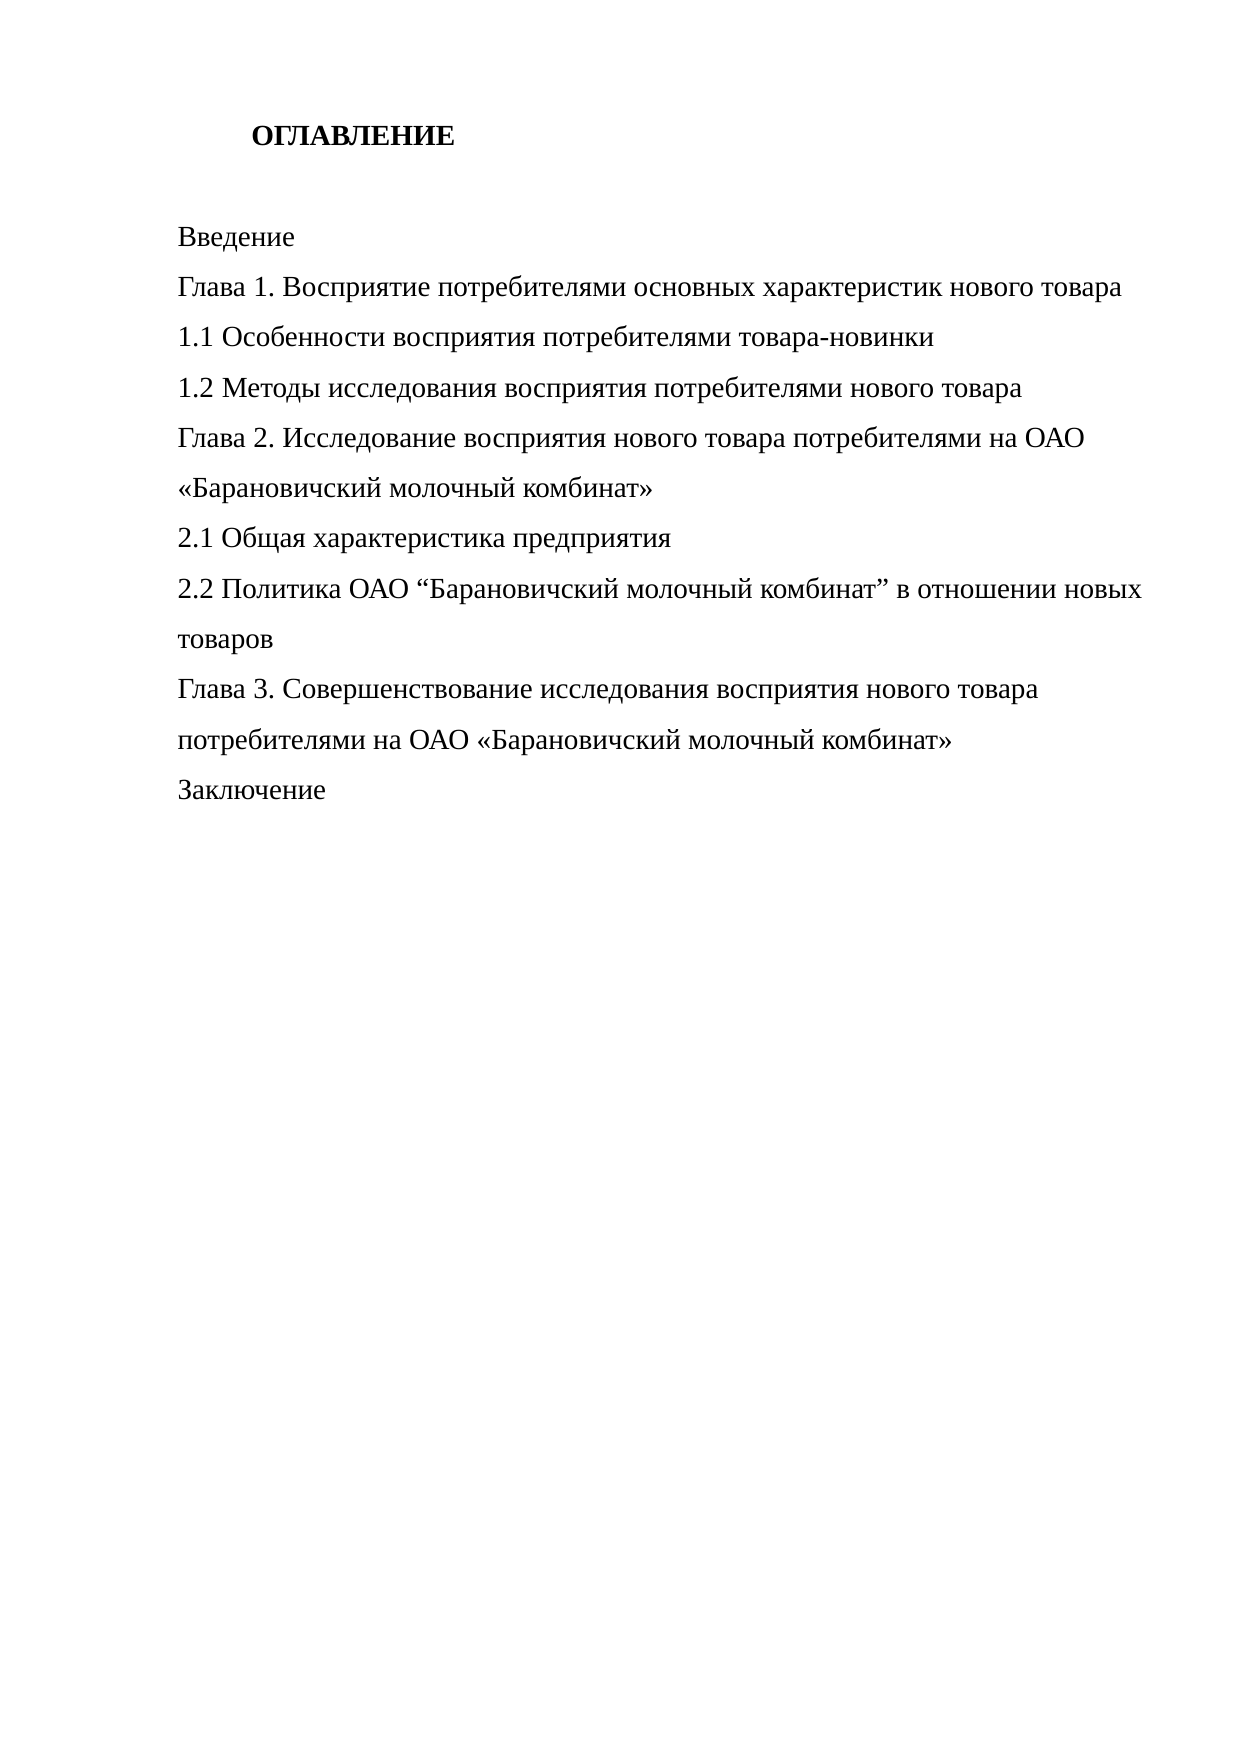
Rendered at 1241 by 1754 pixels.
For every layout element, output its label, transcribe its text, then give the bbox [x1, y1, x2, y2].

text Введение [177, 219, 1152, 252]
text ОГЛАВЛЕНИЕ [177, 118, 1152, 152]
list Методы исследования восприятия потребителями нового товара [177, 370, 1152, 403]
list Заключение [177, 772, 1152, 806]
list 2.2 Политика ОАО “Барановичский молочный комбинат” в отношении новых товаров [177, 571, 1152, 655]
list Глава 3. Совершенствование исследования восприятия нового товара потребителями на ОАО «Барановичский молочный комбинат» [177, 672, 1152, 755]
list Особенности восприятия потребителями товара-новинки [177, 319, 1152, 353]
list 2.1 Общая характеристика предприятия [177, 521, 1152, 554]
list Глава 2. Исследование восприятия нового товара потребителями на ОАО «Барановичский молочный комбинат» [177, 420, 1152, 504]
text Глава 1. Восприятие потребителями основных характеристик нового товара [177, 269, 1152, 303]
